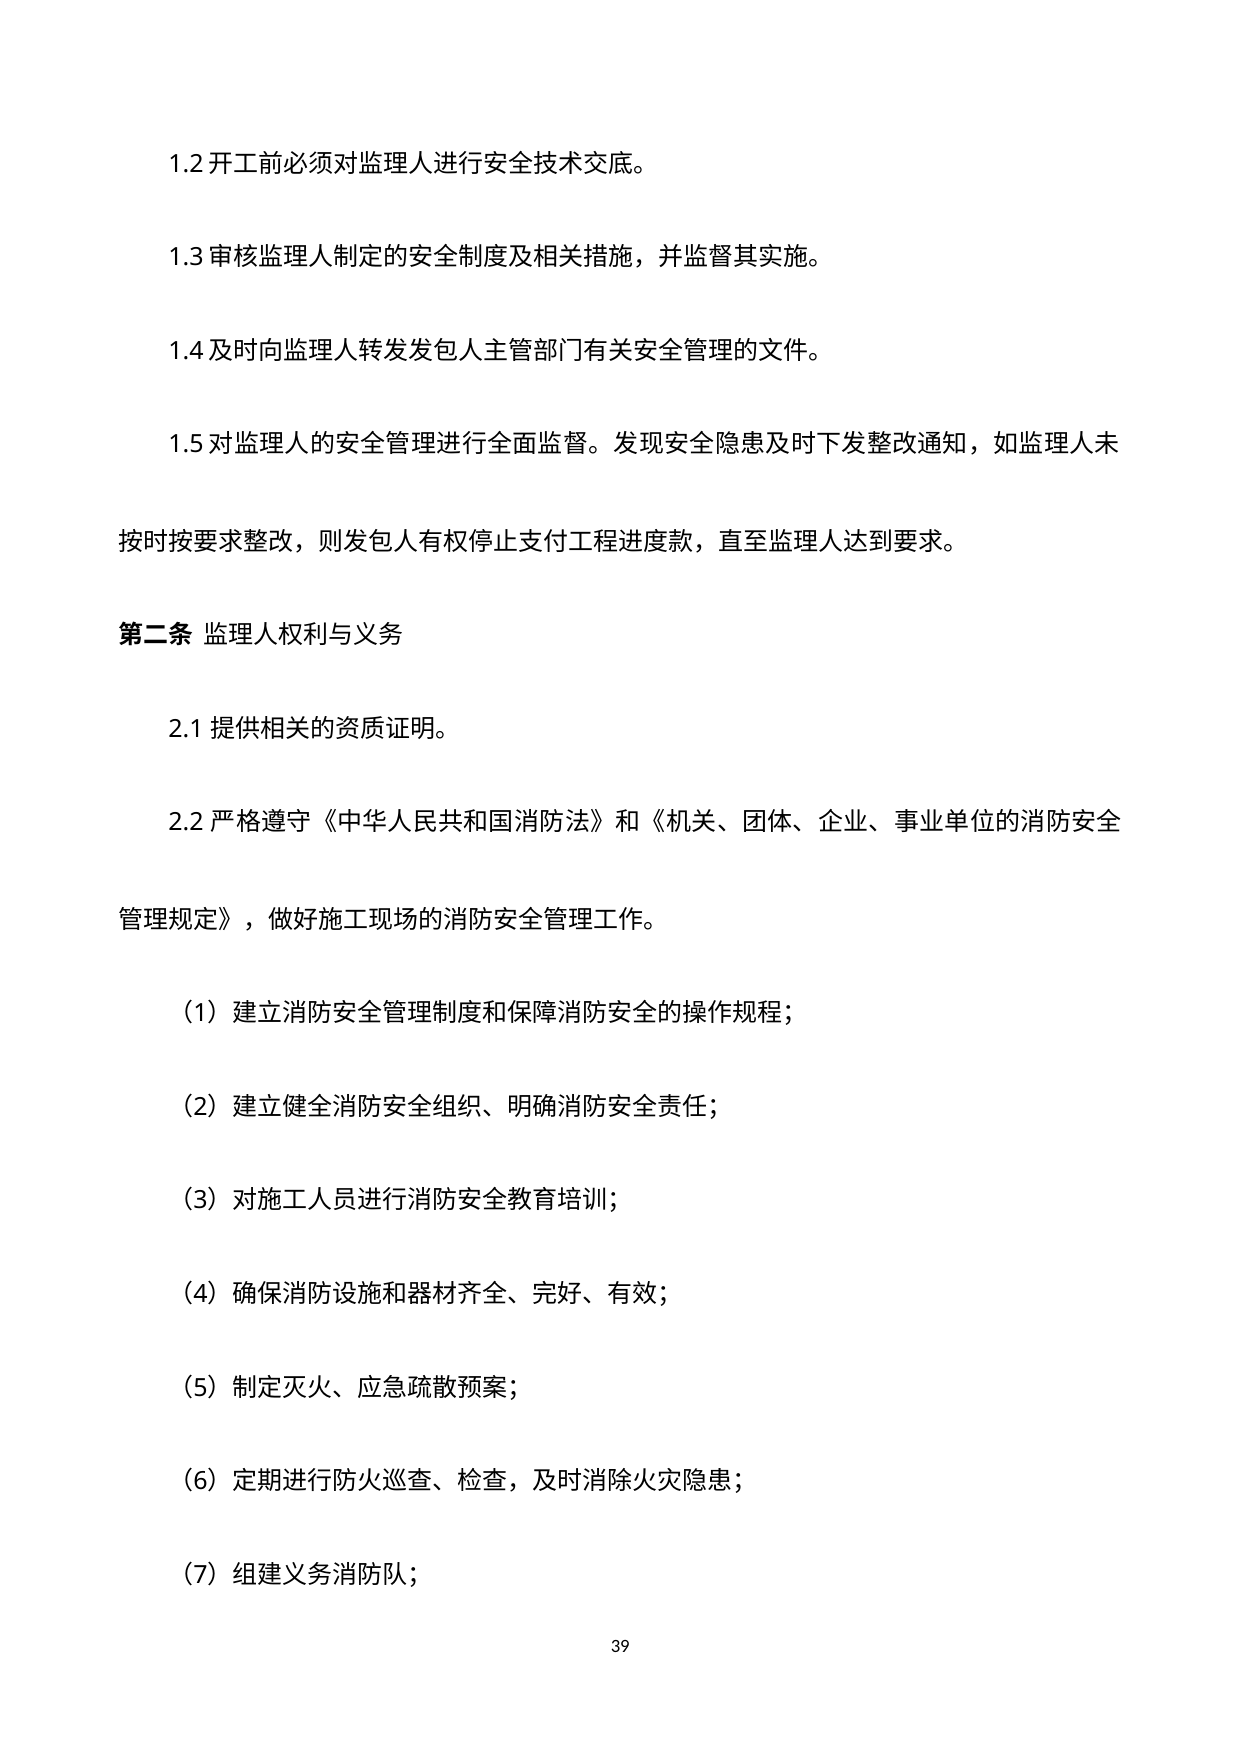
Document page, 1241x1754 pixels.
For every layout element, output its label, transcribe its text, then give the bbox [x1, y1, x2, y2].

text （6）定期进行防火巡查、检查，及时消除火灾隐患； [118, 1446, 1122, 1511]
text 1.3审核监理人制定的安全制度及相关措施，并监督其实施。 [118, 222, 1122, 287]
text 1.4及时向监理人转发发包人主管部门有关安全管理的文件。 [118, 316, 1122, 381]
text （5）制定灭火、应急疏散预案； [118, 1353, 1122, 1418]
text （2）建立健全消防安全组织、明确消防安全责任； [118, 1072, 1122, 1137]
text 1.2开工前必须对监理人进行安全技术交底。 [118, 129, 1122, 194]
text 第二条 监理人权利与义务 [118, 600, 1123, 665]
text 2.1 提供相关的资质证明。 [118, 694, 1122, 759]
text 1.5对监理人的安全管理进行全面监督。发现安全隐患及时下发整改通知，如监理人未按时按要求整改，则发包人有权停止支付工程进度款，直至监理人达到要求。 [118, 409, 1122, 572]
text （4）确保消防设施和器材齐全、完好、有效； [118, 1259, 1122, 1324]
text （1）建立消防安全管理制度和保障消防安全的操作规程； [118, 978, 1122, 1043]
text （7）组建义务消防队； [118, 1540, 1122, 1605]
text （3）对施工人员进行消防安全教育培训； [118, 1166, 1122, 1231]
text 2.2 严格遵守《中华人民共和国消防法》和《机关、团体、企业、事业单位的消防安全管理规定》，做好施工现场的消防安全管理工作。 [118, 787, 1122, 950]
